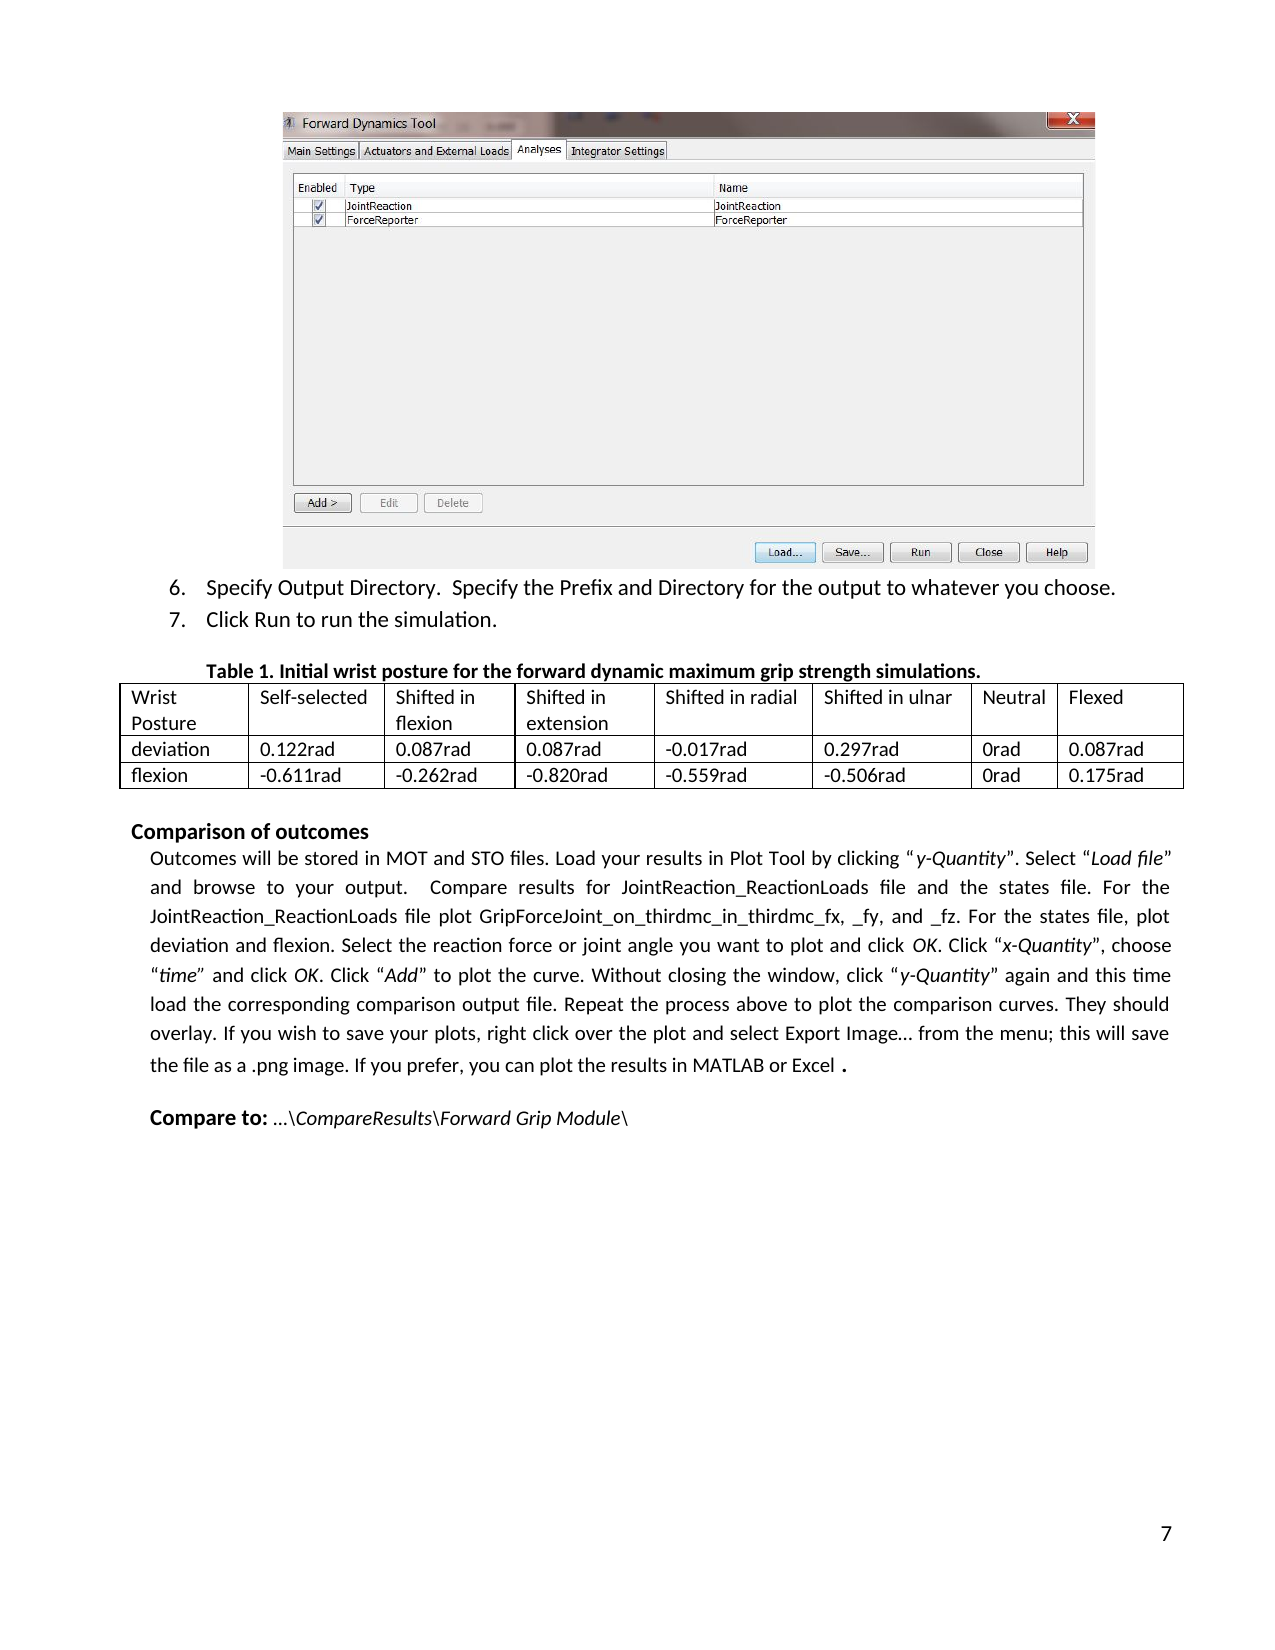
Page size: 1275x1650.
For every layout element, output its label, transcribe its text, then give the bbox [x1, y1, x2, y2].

text Table 1. Initial wrist posture for the forward dynamic maximum grip strength simulations. [206, 658, 1172, 683]
table_cell -0.820rad [516, 763, 654, 788]
table_cell -0.017rad [655, 736, 812, 762]
table_cell 0.087rad [1058, 736, 1183, 762]
table_cell deviation [121, 736, 248, 762]
table_cell -0.262rad [385, 763, 514, 788]
table_cell 0rad [972, 736, 1057, 762]
list Click Run to run the simulation. [169, 605, 1172, 633]
table_header Wrist Posture [121, 684, 248, 735]
picture [282, 112, 1096, 569]
table_cell -0.506rad [813, 763, 971, 788]
table_header Shifted in flexion [385, 684, 514, 735]
table_header Shifted in radial [655, 684, 812, 735]
table_header Shifted in extension [516, 684, 654, 735]
table_cell 0.087rad [385, 736, 514, 762]
table_cell 0.087rad [516, 736, 654, 762]
table_cell flexion [121, 763, 248, 788]
table_cell 0.175rad [1058, 763, 1183, 788]
text Compare to: …\CompareResults\Forward Grip Module\ [150, 1103, 1172, 1131]
table_cell 0rad [972, 763, 1057, 788]
table_cell 0.297rad [813, 736, 971, 762]
text Outcomes will be stored in MOT and STO files. Load your results in Plot Tool by clicking “y-Quantity”. Select “Load file” and browse to your output. Compare results for JointReaction_ReactionLoads file and the states file. For the JointReaction_ReactionLoads file plot GripForceJoint_on_thirdmc_in_thirdmc_fx, _fy, and _fz. For the states file, plot deviation and flexion. Select the reaction force or joint angle you want to plot and click OK. Click “x-Quantity”, choose “time” and click OK. Click “Add” to plot the curve. Without closing the window, click “y-Quantity” again and this time load the corresponding comparison output file. Repeat the process above to plot the comparison curves. They should overlay. If you wish to save your plots, right click over the plot and select Export Image… from the menu; this will save the file as a .png image. If you prefer, you can plot the results in MATLAB or Excel . [150, 845, 1172, 1078]
table_header Neutral [972, 684, 1057, 735]
table_cell -0.611rad [249, 763, 384, 788]
table_cell 0.122rad [249, 736, 384, 762]
list Specify Output Directory. Specify the Prefix and Directory for the output to whatever you choose. [169, 573, 1172, 601]
table_header Self-selected [249, 684, 384, 735]
table_cell -0.559rad [655, 763, 812, 788]
text Comparison of outcomes [131, 817, 1172, 845]
table_header Shifted in ulnar [813, 684, 971, 735]
table_header Flexed [1058, 684, 1183, 735]
